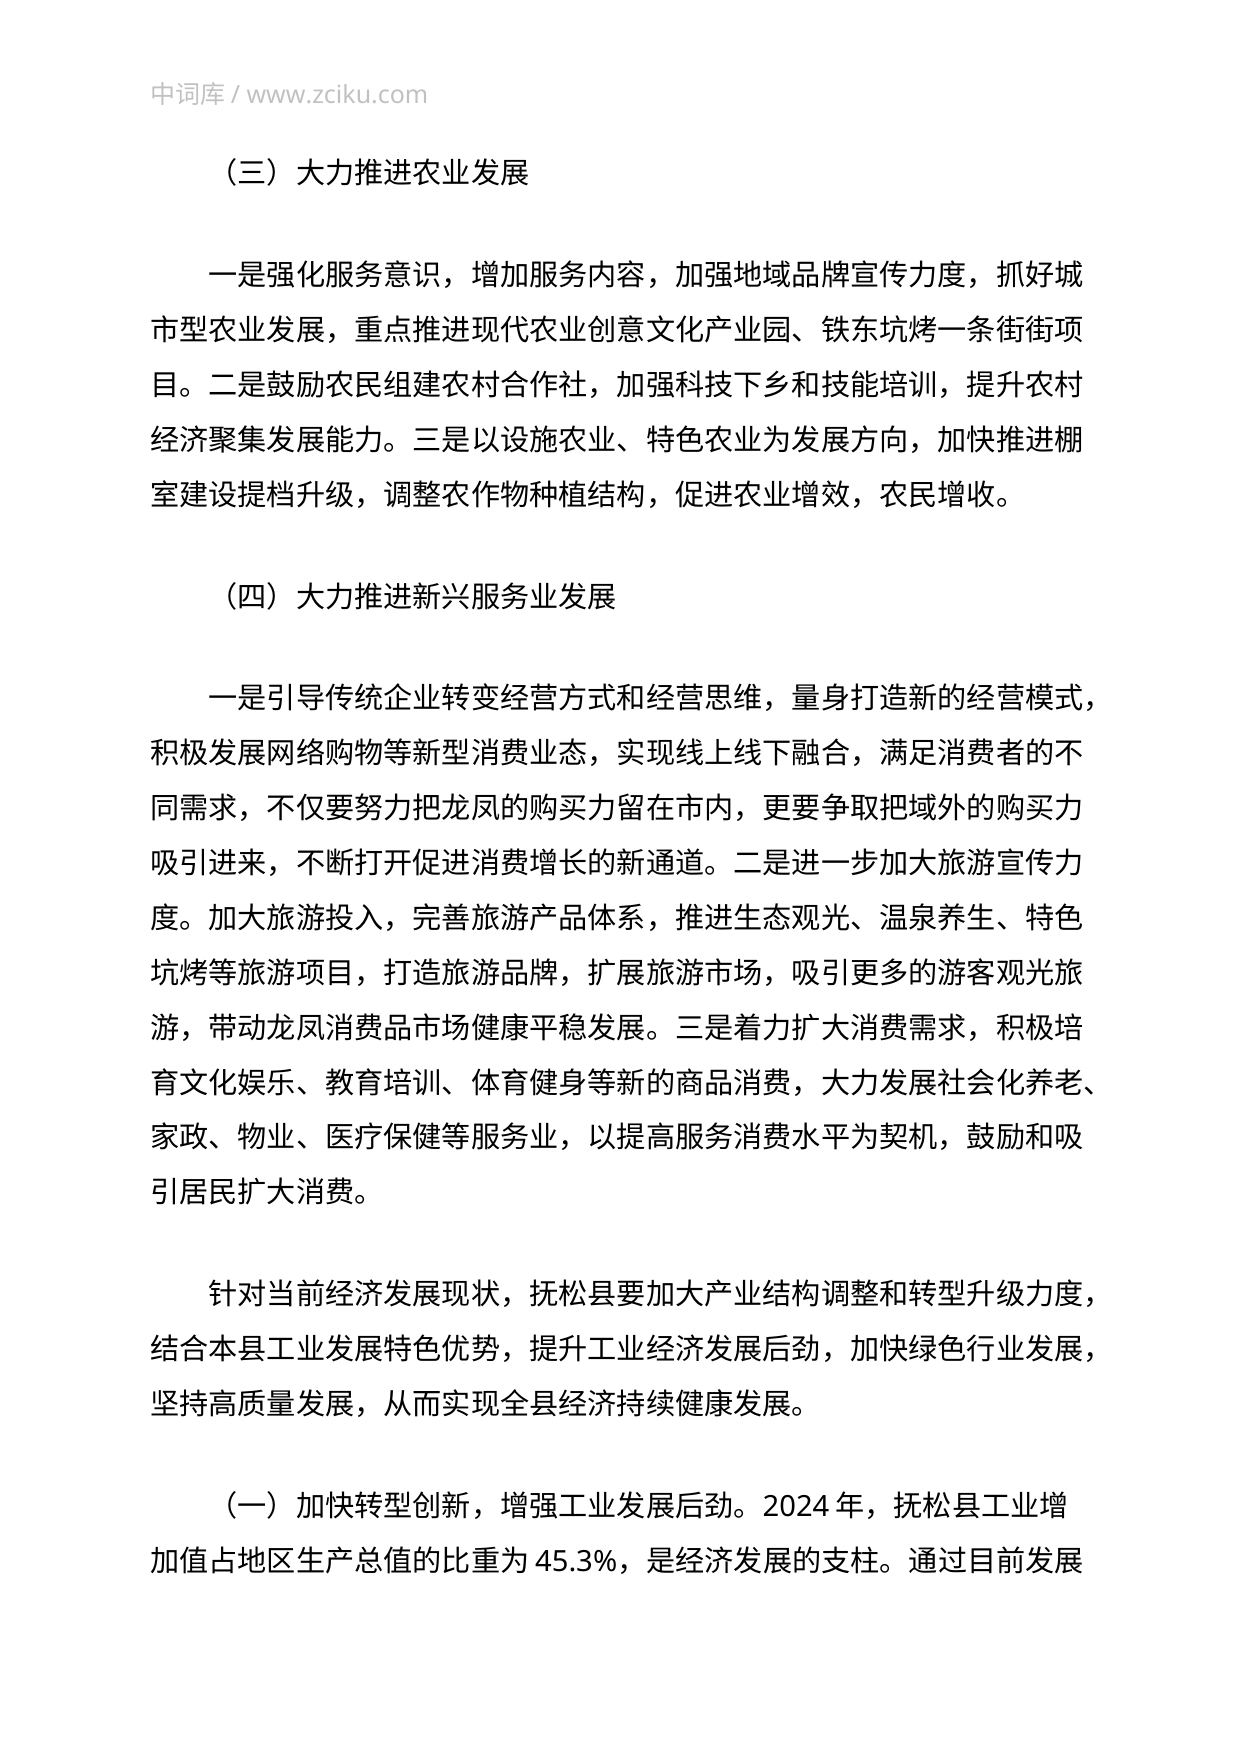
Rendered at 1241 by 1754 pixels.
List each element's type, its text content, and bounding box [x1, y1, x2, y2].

text 一是引导传统企业转变经营方式和经营思维，量身打造新的经营模式，积极发展网络购物等新型消费业态，实现线上线下融合，满足消费者的不同需求，不仅要努力把龙凤的购买力留在市内，更要争取把域外的购买力吸引进来，不断打开促进消费增长的新通道。二是进一步加大旅游宣传力度。加大旅游投入，完善旅游产品体系，推进生态观光、温泉养生、特色坑烤等旅游项目，打造旅游品牌，扩展旅游市场，吸引更多的游客观光旅游，带动龙凤消费品市场健康平稳发展。三是着力扩大消费需求，积极培育文化娱乐、教育培训、体育健身等新的商品消费，大力发展社会化养老、家政、物业、医疗保健等服务业，以提高服务消费水平为契机，鼓励和吸引居民扩大消费。 [150, 675, 1090, 1211]
text 针对当前经济发展现状，抚松县要加大产业结构调整和转型升级力度，结合本县工业发展特色优势，提升工业经济发展后劲，加快绿色行业发展，坚持高质量发展，从而实现全县经济持续健康发展。 [150, 1271, 1090, 1423]
text （三）大力推进农业发展 [150, 150, 1090, 192]
text 一是强化服务意识，增加服务内容，加强地域品牌宣传力度，抓好城市型农业发展，重点推进现代农业创意文化产业园、铁东坑烤一条街街项目。二是鼓励农民组建农村合作社，加强科技下乡和技能培训，提升农村经济聚集发展能力。三是以设施农业、特色农业为发展方向，加快推进棚室建设提档升级，调整农作物种植结构，促进农业增效，农民增收。 [150, 252, 1090, 514]
text （四）大力推进新兴服务业发展 [150, 573, 1090, 615]
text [150, 1482, 1090, 1580]
